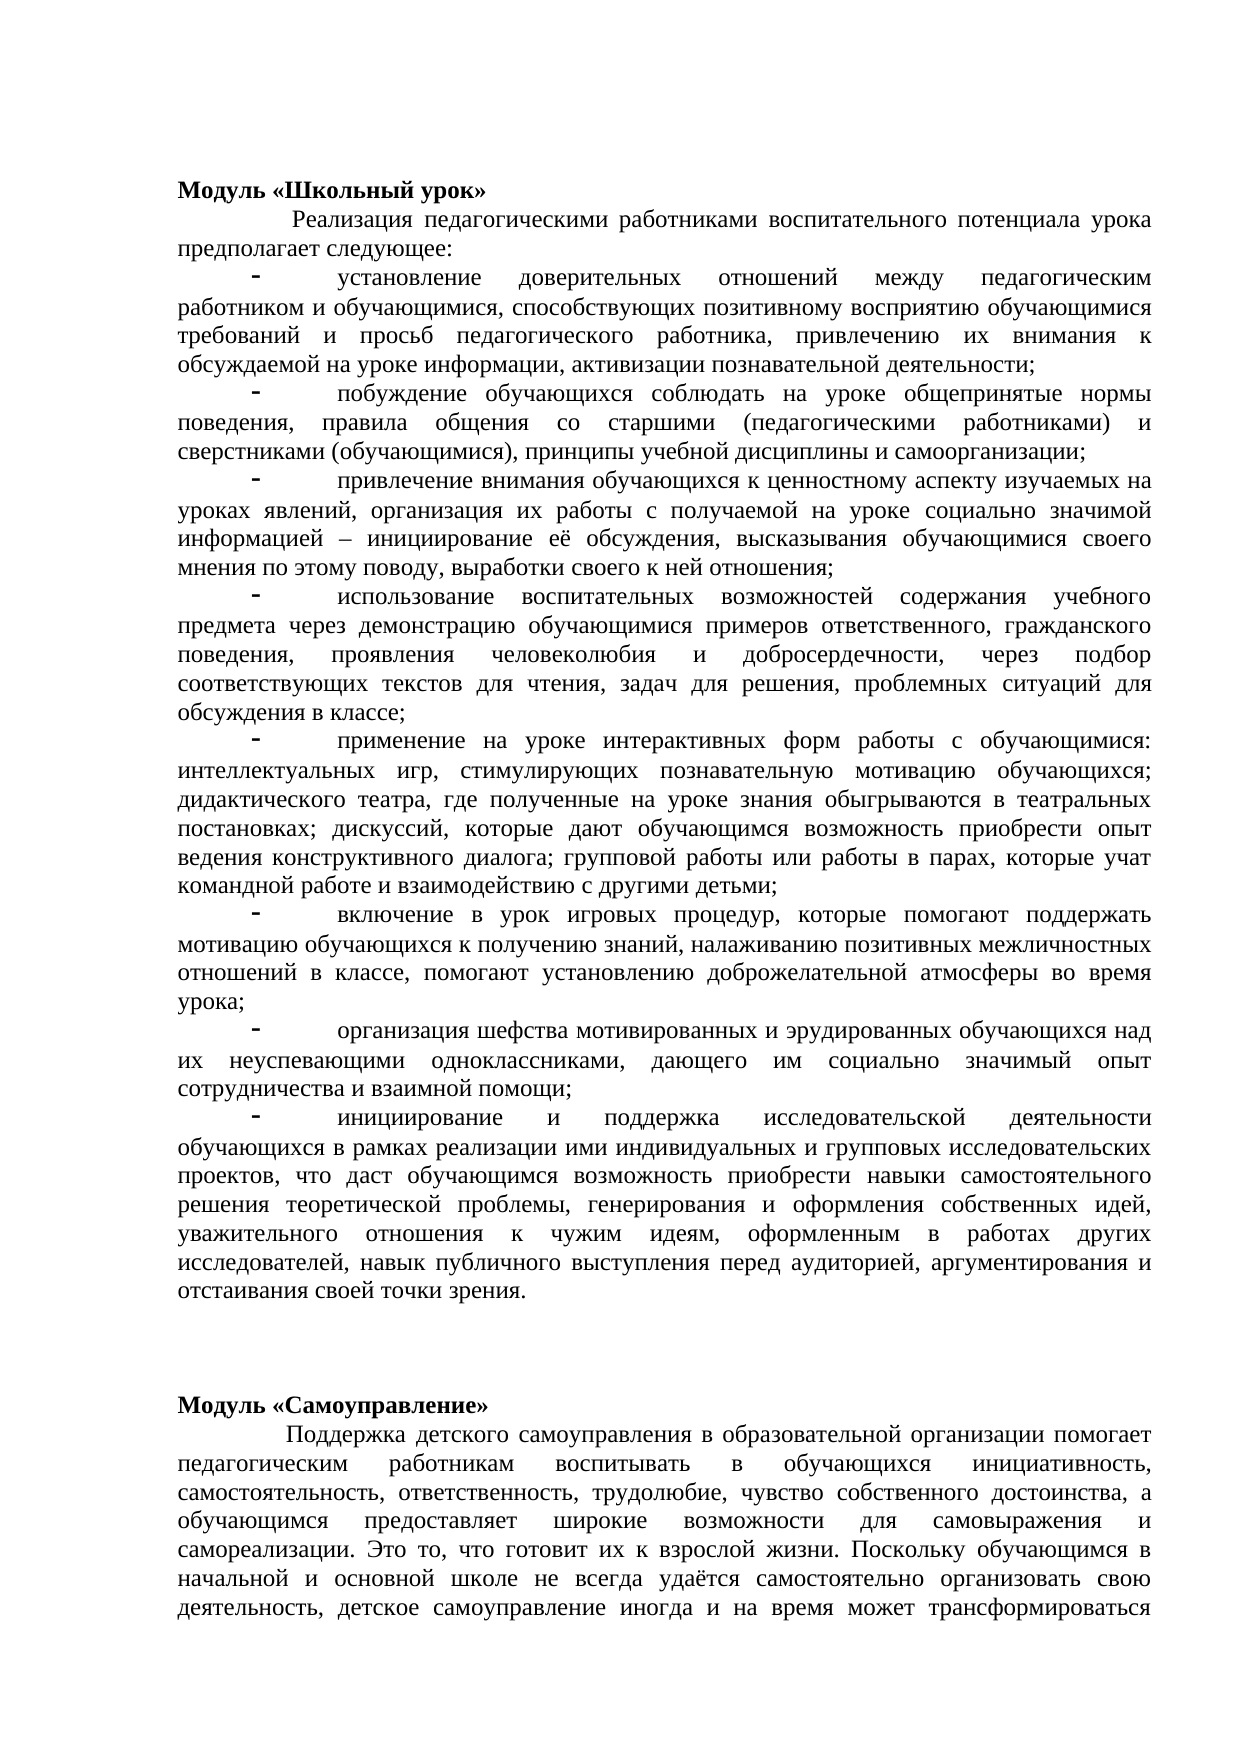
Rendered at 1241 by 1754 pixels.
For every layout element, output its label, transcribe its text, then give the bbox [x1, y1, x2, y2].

list побуждение обучающихся соблюдать на уроке общепринятые нормы поведения, правила общения со старшими (педагогическими работниками) и сверстниками (обучающимися), принципы учебной дисциплины и самоорганизации; [177, 378, 1152, 465]
list применение на уроке интерактивных форм работы с обучающимися: интеллектуальных игр, стимулирующих познавательную мотивацию обучающихся; дидактического театра, где полученные на уроке знания обыгрываются в театральных постановках; дискуссий, которые дают обучающимся возможность приобрести опыт ведения конструктивного диалога; групповой работы или работы в парах, которые учат командной работе и взаимодействию с другими детьми; [177, 726, 1152, 899]
list привлечение внимания обучающихся к ценностному аспекту изучаемых на уроках явлений, организация их работы с получаемой на уроке социально значимой информацией – инициирование её обсуждения, высказывания обучающимися своего мнения по этому поводу, выработки своего к ней отношения; [177, 465, 1152, 581]
list установление доверительных отношений между педагогическим работником и обучающимися, способствующих позитивному восприятию обучающимися требований и просьб педагогического работника, привлечению их внимания к обсуждаемой на уроке информации, активизации познавательной деятельности; [177, 262, 1152, 378]
text Модуль «Самоуправление» [177, 1391, 1152, 1419]
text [177, 1419, 1152, 1621]
list использование воспитательных возможностей содержания учебного предмета через демонстрацию обучающимися примеров ответственного, гражданского поведения, проявления человеколюбия и добросердечности, через подбор соответствующих текстов для чтения, задач для решения, проблемных ситуаций для обсуждения в классе; [177, 581, 1152, 726]
text Модуль «Школьный урок» [177, 176, 1152, 204]
list инициирование и поддержка исследовательской деятельности обучающихся в рамках реализации ими индивидуальных и групповых исследовательских проектов, что даст обучающимся возможность приобрести навыки самостоятельного решения теоретической проблемы, генерирования и оформления собственных идей, уважительного отношения к чужим идеям, оформленным в работах других исследователей, навык публичного выступления перед аудиторией, аргументирования и отстаивания своей точки зрения. [177, 1102, 1152, 1304]
text Реализация педагогическими работниками воспитательного потенциала урока предполагает следующее: [177, 204, 1152, 262]
list организация шефства мотивированных и эрудированных обучающихся над их неуспевающими одноклассниками, дающего им социально значимый опыт сотрудничества и взаимной помощи; [177, 1015, 1152, 1102]
list включение в урок игровых процедур, которые помогают поддержать мотивацию обучающихся к получению знаний, налаживанию позитивных межличностных отношений в классе, помогают установлению доброжелательной атмосферы во время урока; [177, 899, 1152, 1015]
